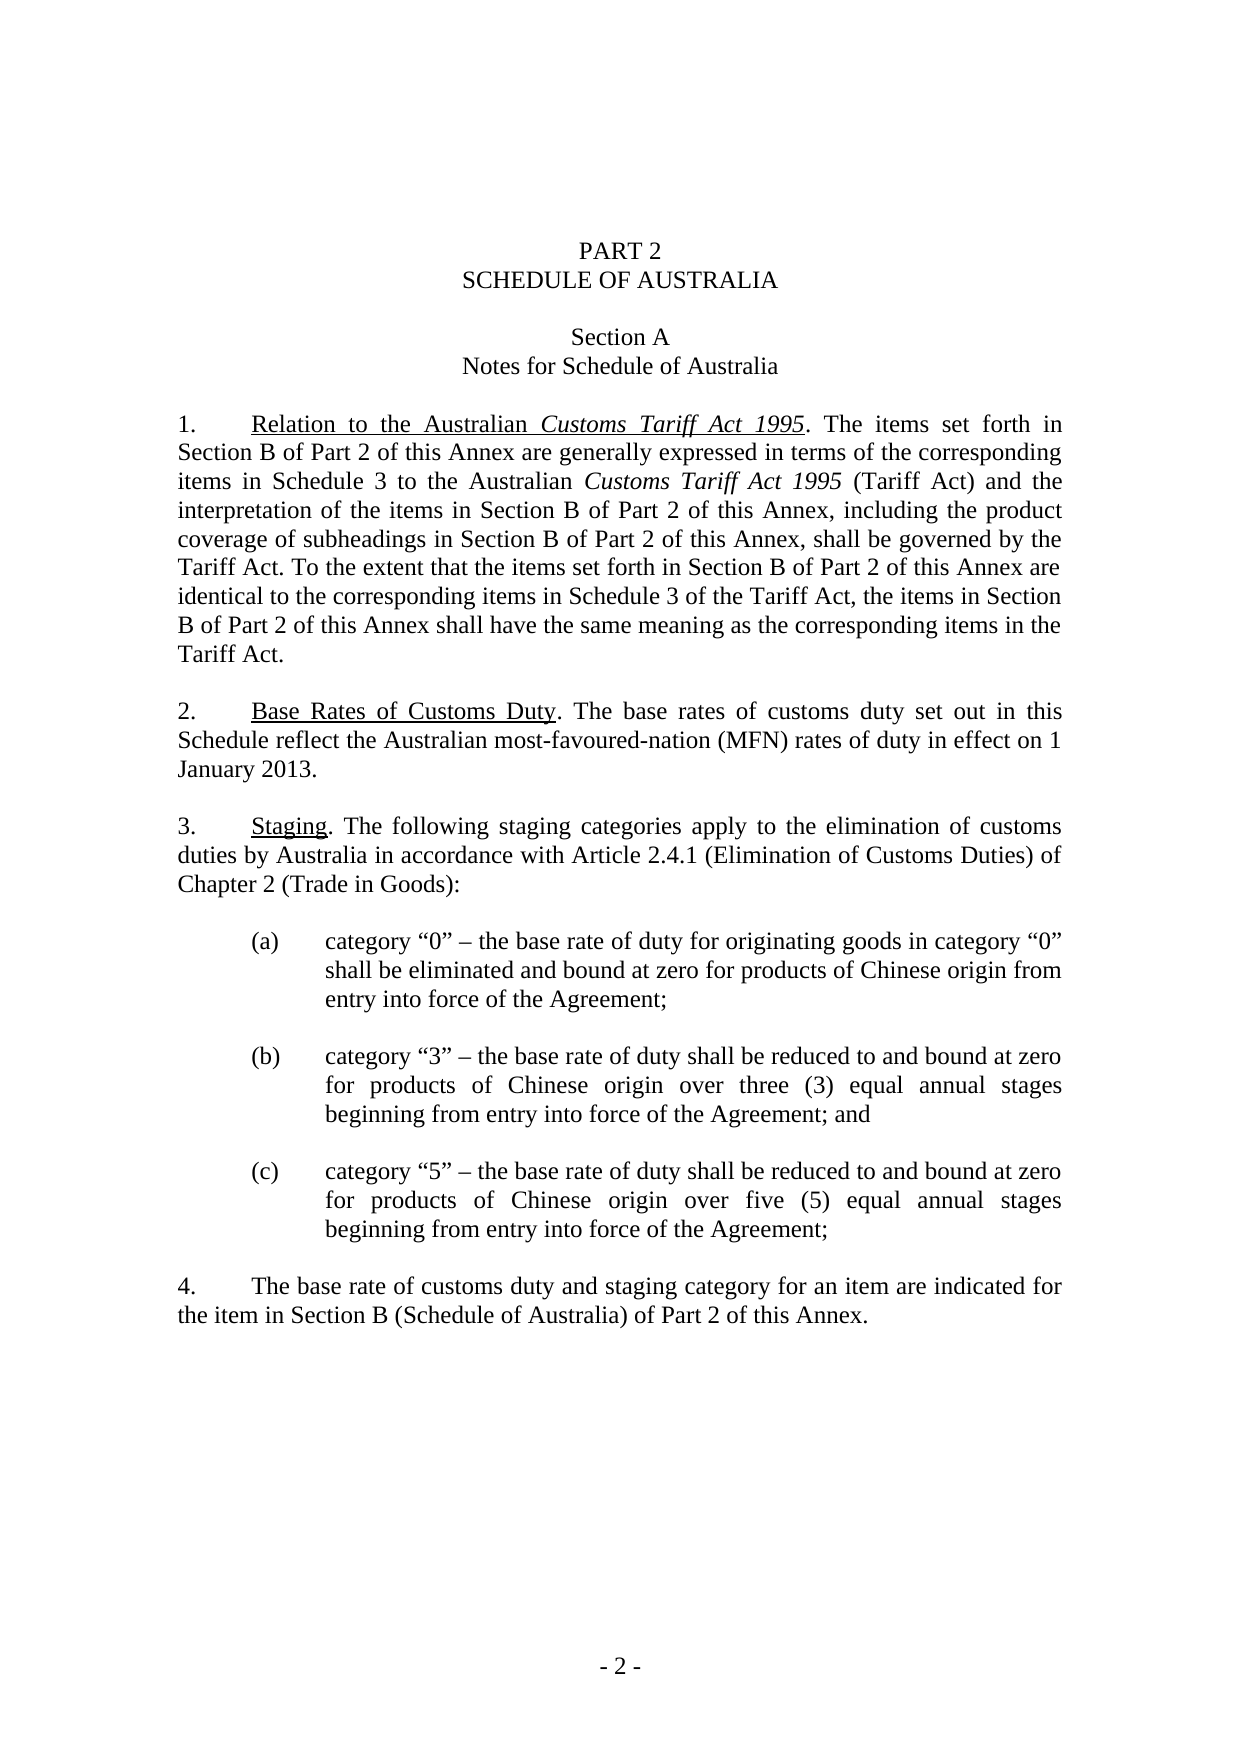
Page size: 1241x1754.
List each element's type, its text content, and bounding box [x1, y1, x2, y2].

text 1. Relation to the Australian Customs Tariff Act 1995. The items set forth in Section B of Part 2 of this Annex are generally expressed in terms of the corresponding items in Schedule 3 to the Australian Customs Tariff Act 1995 (Tariff Act) and the interpretation of the items in Section B of Part 2 of this Annex, including the product coverage of subheadings in Section B of Part 2 of this Annex, shall be governed by the Tariff Act. To the extent that the items set forth in Section B of Part 2 of this Annex are identical to the corresponding items in Schedule 3 of the Tariff Act, the items in Section B of Part 2 of this Annex shall have the same meaning as the corresponding items in the Tariff Act. [177, 409, 1063, 667]
text Notes for Schedule of Australia [177, 351, 1063, 380]
text Section A [177, 322, 1063, 351]
text (c) category “5” – the base rate of duty shall be reduced to and bound at zero for products of Chinese origin over five (5) equal annual stages beginning from entry into force of the Agreement; [251, 1156, 1063, 1242]
text 4. The base rate of customs duty and staging category for an item are indicated for the item in Section B (Schedule of Australia) of Part 2 of this Annex. [177, 1271, 1063, 1329]
text Schedule of Australia [177, 265, 1063, 294]
text (b) category “3” – the base rate of duty shall be reduced to and bound at zero for products of Chinese origin over three (3) equal annual stages beginning from entry into force of the Agreement; and [251, 1041, 1063, 1127]
text (a) category “0” – the base rate of duty for originating goods in category “0” shall be eliminated and bound at zero for products of Chinese origin from entry into force of the Agreement; [251, 926, 1063, 1012]
text 2. Base Rates of Customs Duty. The base rates of customs duty set out in this Schedule reflect the Australian most-favoured-nation (MFN) rates of duty in effect on 1 January 2013. [177, 696, 1063, 782]
text 3. Staging. The following staging categories apply to the elimination of customs duties by Australia in accordance with Article 2.4.1 (Elimination of Customs Duties) of Chapter 2 (Trade in Goods): [177, 811, 1063, 897]
text PART 2 [177, 236, 1063, 265]
